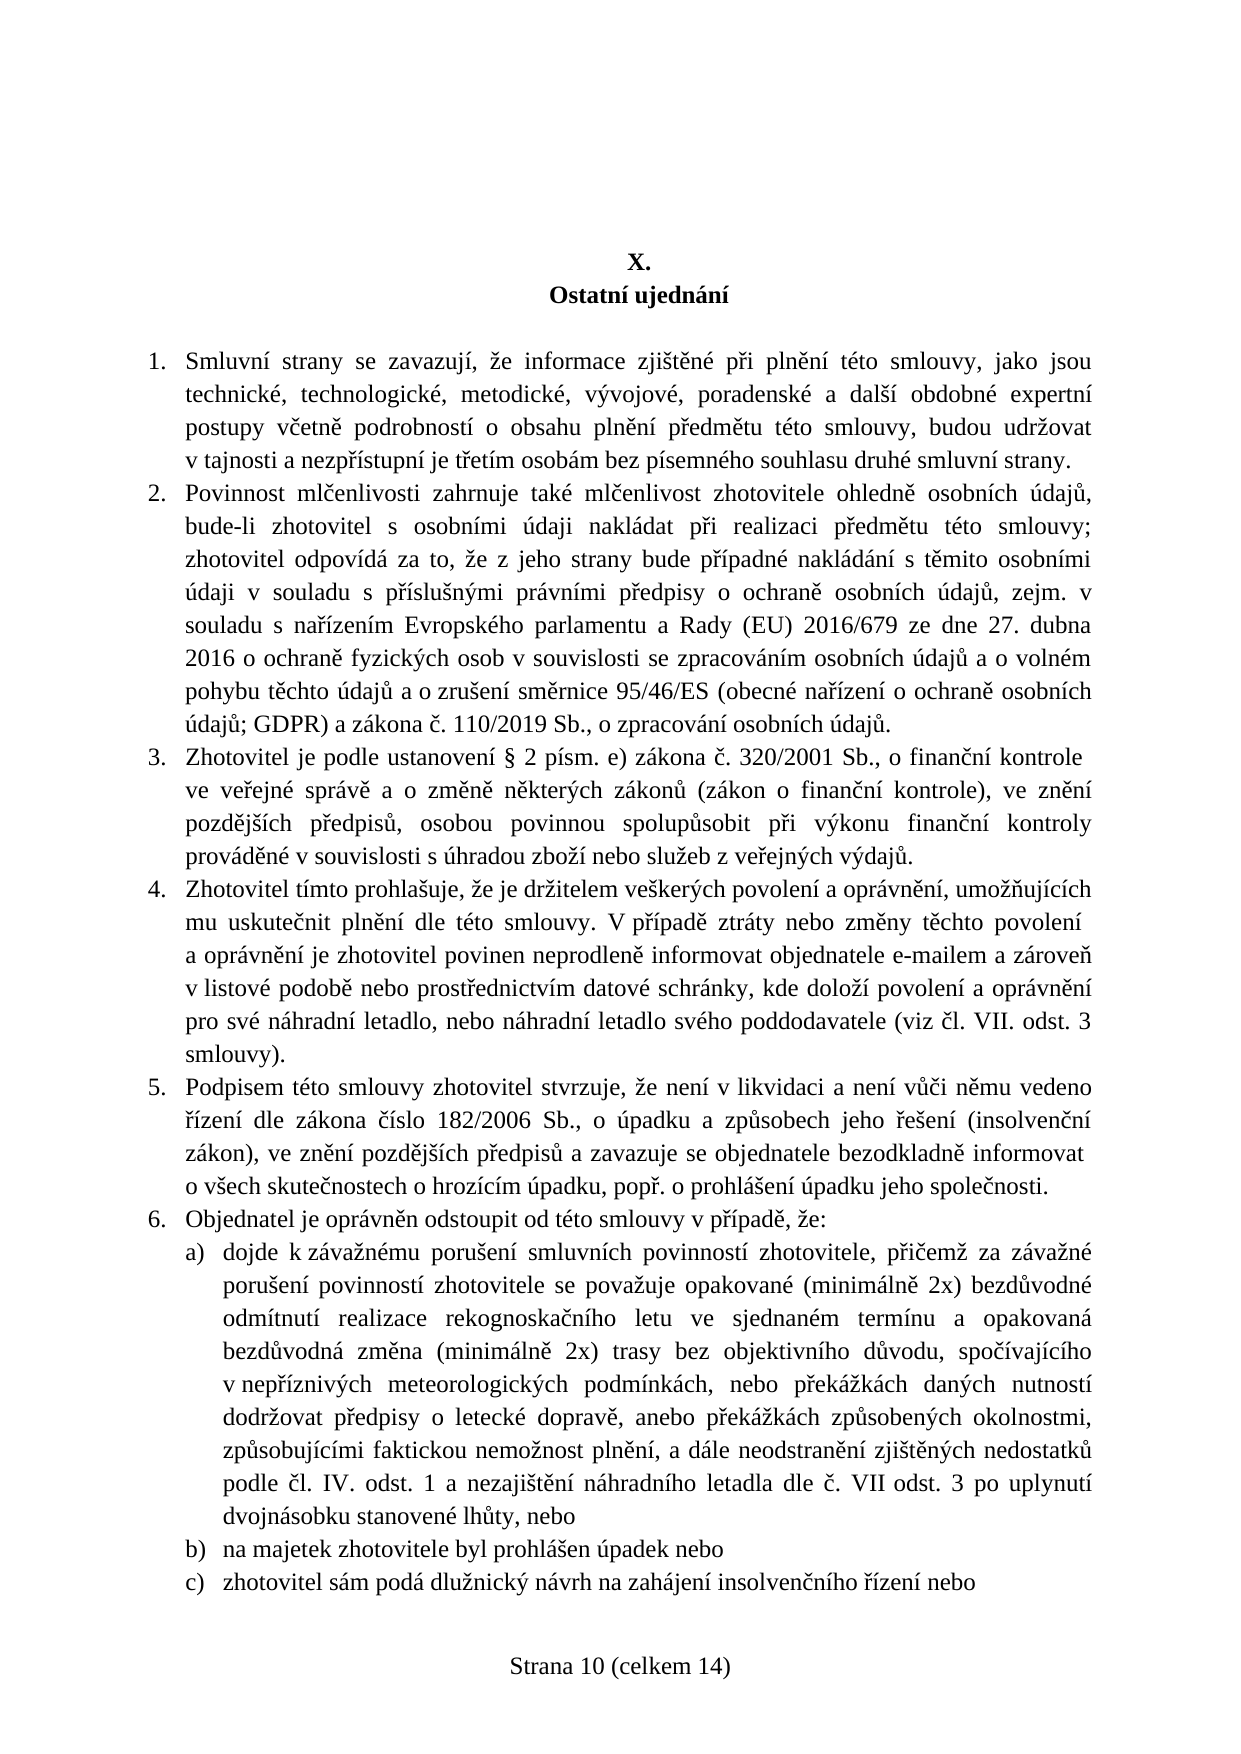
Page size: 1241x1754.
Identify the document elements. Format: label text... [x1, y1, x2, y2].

list na majetek zhotovitele byl prohlášen úpadek nebo [185, 1534, 1093, 1563]
list Objednatel je oprávněn odstoupit od této smlouvy v případě, že: [148, 1204, 1093, 1233]
list Zhotovitel tímto prohlašuje, že je držitelem veškerých povolení a oprávnění, umožňujících mu uskutečnit plnění dle této smlouvy. V případě ztráty nebo změny těchto povolení a oprávnění je zhotovitel povinen neprodleně informovat objednatele e-mailem a zároveň v listové podobě nebo prostřednictvím datové schránky, kde doloží povolení a oprávnění pro své náhradní letadlo, nebo náhradní letadlo svého poddodavatele (viz čl. VII. odst. 3 smlouvy). [148, 874, 1093, 1068]
text X. [185, 247, 1093, 275]
list dojde k závažnému porušení smluvních povinností zhotovitele, přičemž za závažné porušení povinností zhotovitele se považuje opakované (minimálně 2x) bezdůvodné odmítnutí realizace rekognoskačního letu ve sjednaném termínu a opakovaná bezdůvodná změna (minimálně 2x) trasy bez objektivního důvodu, spočívajícího v nepříznivých meteorologických podmínkách, nebo překážkách daných nutností dodržovat předpisy o letecké dopravě, anebo překážkách způsobených okolnostmi, způsobujícími faktickou nemožnost plnění, a dále neodstranění zjištěných nedostatků podle čl. IV. odst. 1 a nezajištění náhradního letadla dle č. VII odst. 3 po uplynutí dvojnásobku stanovené lhůty, nebo [185, 1237, 1093, 1530]
list Povinnost mlčenlivosti zahrnuje také mlčenlivost zhotovitele ohledně osobních údajů, bude-li zhotovitel s osobními údaji nakládat při realizaci předmětu této smlouvy; zhotovitel odpovídá za to, že z jeho strany bude případné nakládání s těmito osobními údaji v souladu s příslušnými právními předpisy o ochraně osobních údajů, zejm. v souladu s nařízením Evropského parlamentu a Rady (EU) 2016/679 ze dne 27. dubna 2016 o ochraně fyzických osob v souvislosti se zpracováním osobních údajů a o volném pohybu těchto údajů a o zrušení směrnice 95/46/ES (obecné nařízení o ochraně osobních údajů; GDPR) a zákona č. 110/2019 Sb., o zpracování osobních údajů. [148, 478, 1093, 738]
list Podpisem této smlouvy zhotovitel stvrzuje, že není v likvidaci a není vůči němu vedeno řízení dle zákona číslo 182/2006 Sb., o úpadku a způsobech jeho řešení (insolvenční zákon), ve znění pozdějších předpisů a zavazuje se objednatele bezodkladně informovat o všech skutečnostech o hrozícím úpadku, popř. o prohlášení úpadku jeho společnosti. [148, 1072, 1093, 1200]
text Ostatní ujednání [185, 280, 1093, 308]
list Zhotovitel je podle ustanovení § 2 písm. e) zákona č. 320/2001 Sb., o finanční kontrole ve veřejné správě a o změně některých zákonů (zákon o finanční kontrole), ve znění pozdějších předpisů, osobou povinnou spolupůsobit při výkonu finanční kontroly prováděné v souvislosti s úhradou zboží nebo služeb z veřejných výdajů. [148, 742, 1093, 870]
list zhotovitel sám podá dlužnický návrh na zahájení insolvenčního řízení nebo [185, 1567, 1093, 1596]
list Smluvní strany se zavazují, že informace zjištěné při plnění této smlouvy, jako jsou technické, technologické, metodické, vývojové, poradenské a další obdobné expertní postupy včetně podrobností o obsahu plnění předmětu této smlouvy, budou udržovat v tajnosti a nezpřístupní je třetím osobám bez písemného souhlasu druhé smluvní strany. [148, 346, 1093, 473]
